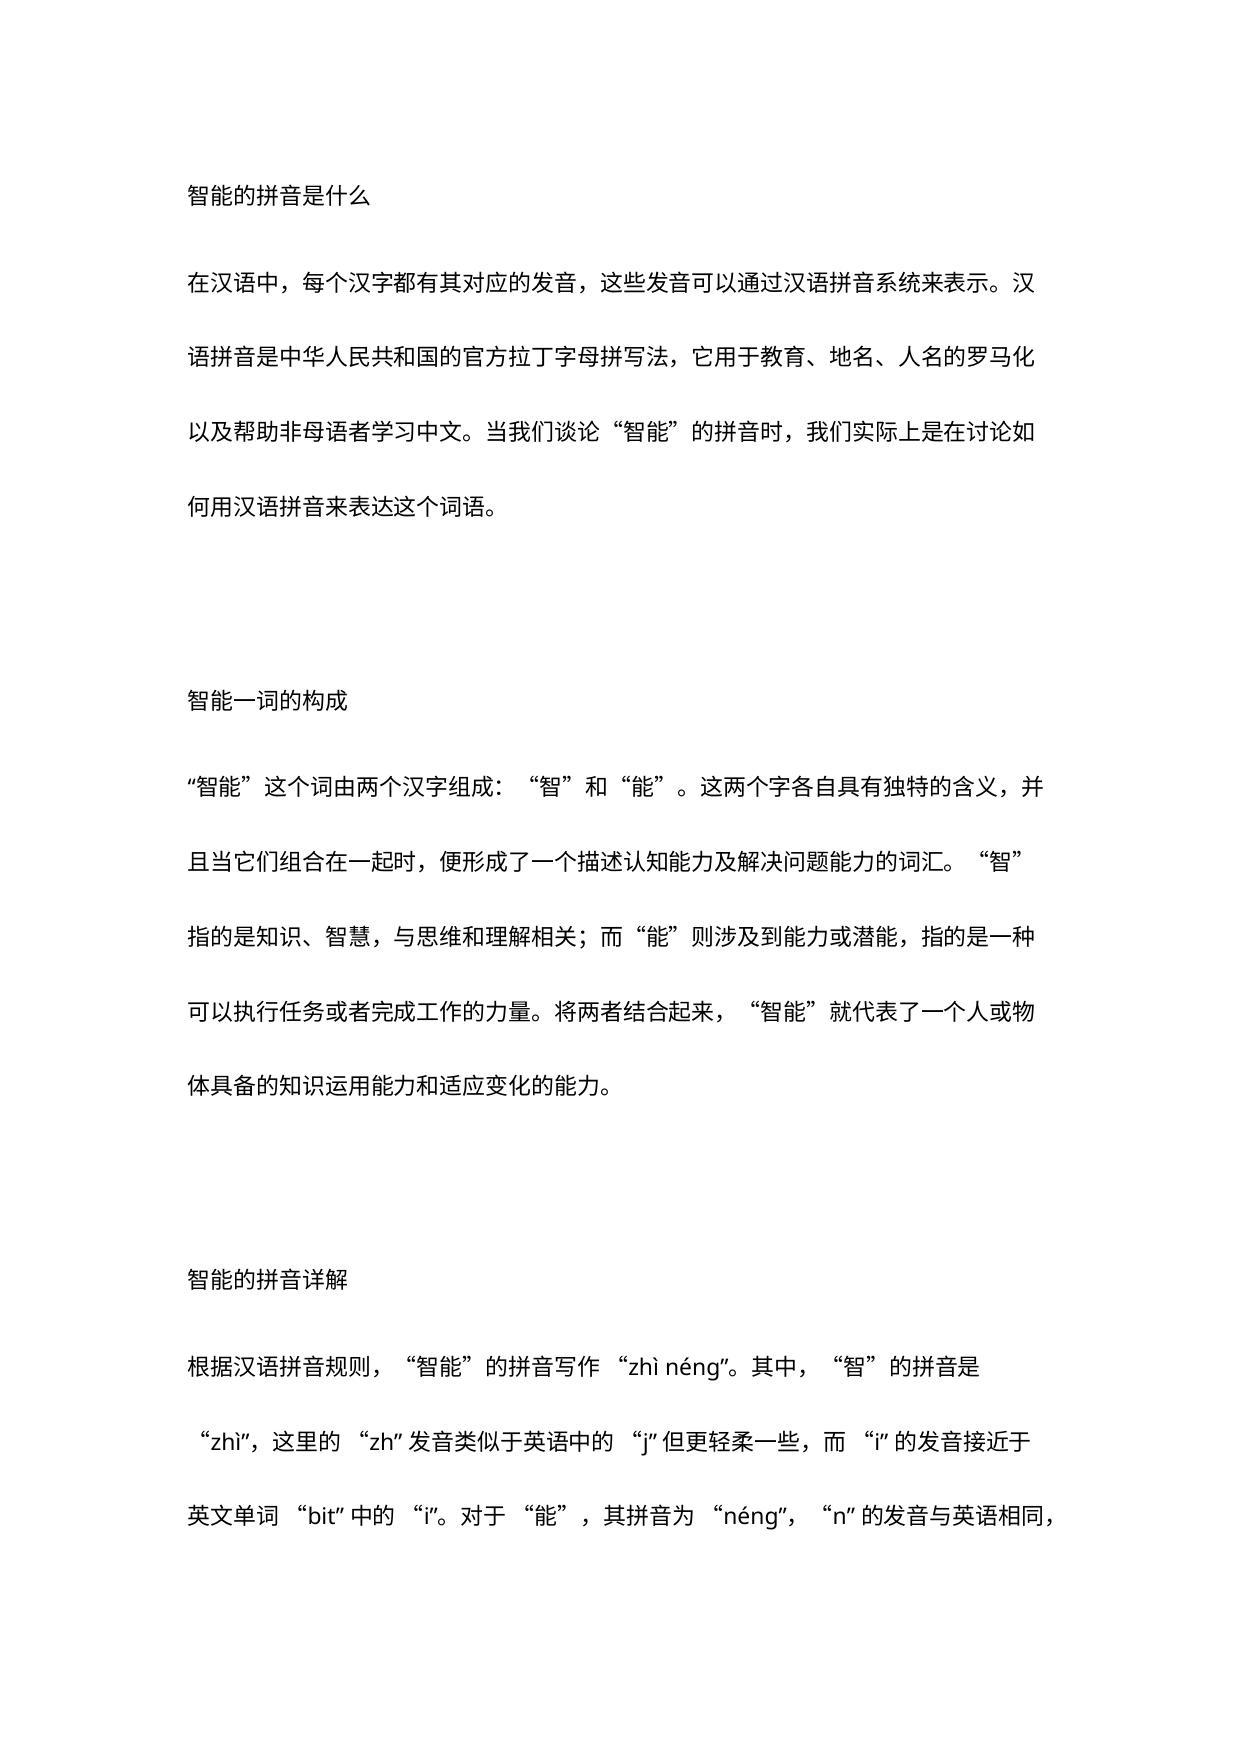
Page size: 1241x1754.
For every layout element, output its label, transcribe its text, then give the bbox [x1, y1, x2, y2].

text 在汉语中，每个汉字都有其对应的发音，这些发音可以通过汉语拼音系统来表示。汉语拼音是中华人民共和国的官方拉丁字母拼写法，它用于教育、地名、人名的罗马化以及帮助非母语者学习中文。当我们谈论“智能”的拼音时，我们实际上是在讨论如何用汉语拼音来表达这个词语。 [187, 248, 1053, 538]
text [187, 1333, 1053, 1547]
text 智能的拼音是什么 [187, 162, 1053, 227]
text “智能”这个词由两个汉字组成：“智”和“能”。这两个字各自具有独特的含义，并且当它们组合在一起时，便形成了一个描述认知能力及解决问题能力的词汇。“智”指的是知识、智慧，与思维和理解相关；而“能”则涉及到能力或潜能，指的是一种可以执行任务或者完成工作的力量。将两者结合起来，“智能”就代表了一个人或物体具备的知识运用能力和适应变化的能力。 [187, 753, 1053, 1117]
text 智能的拼音详解 [187, 1246, 1053, 1311]
text 智能一词的构成 [187, 667, 1053, 732]
